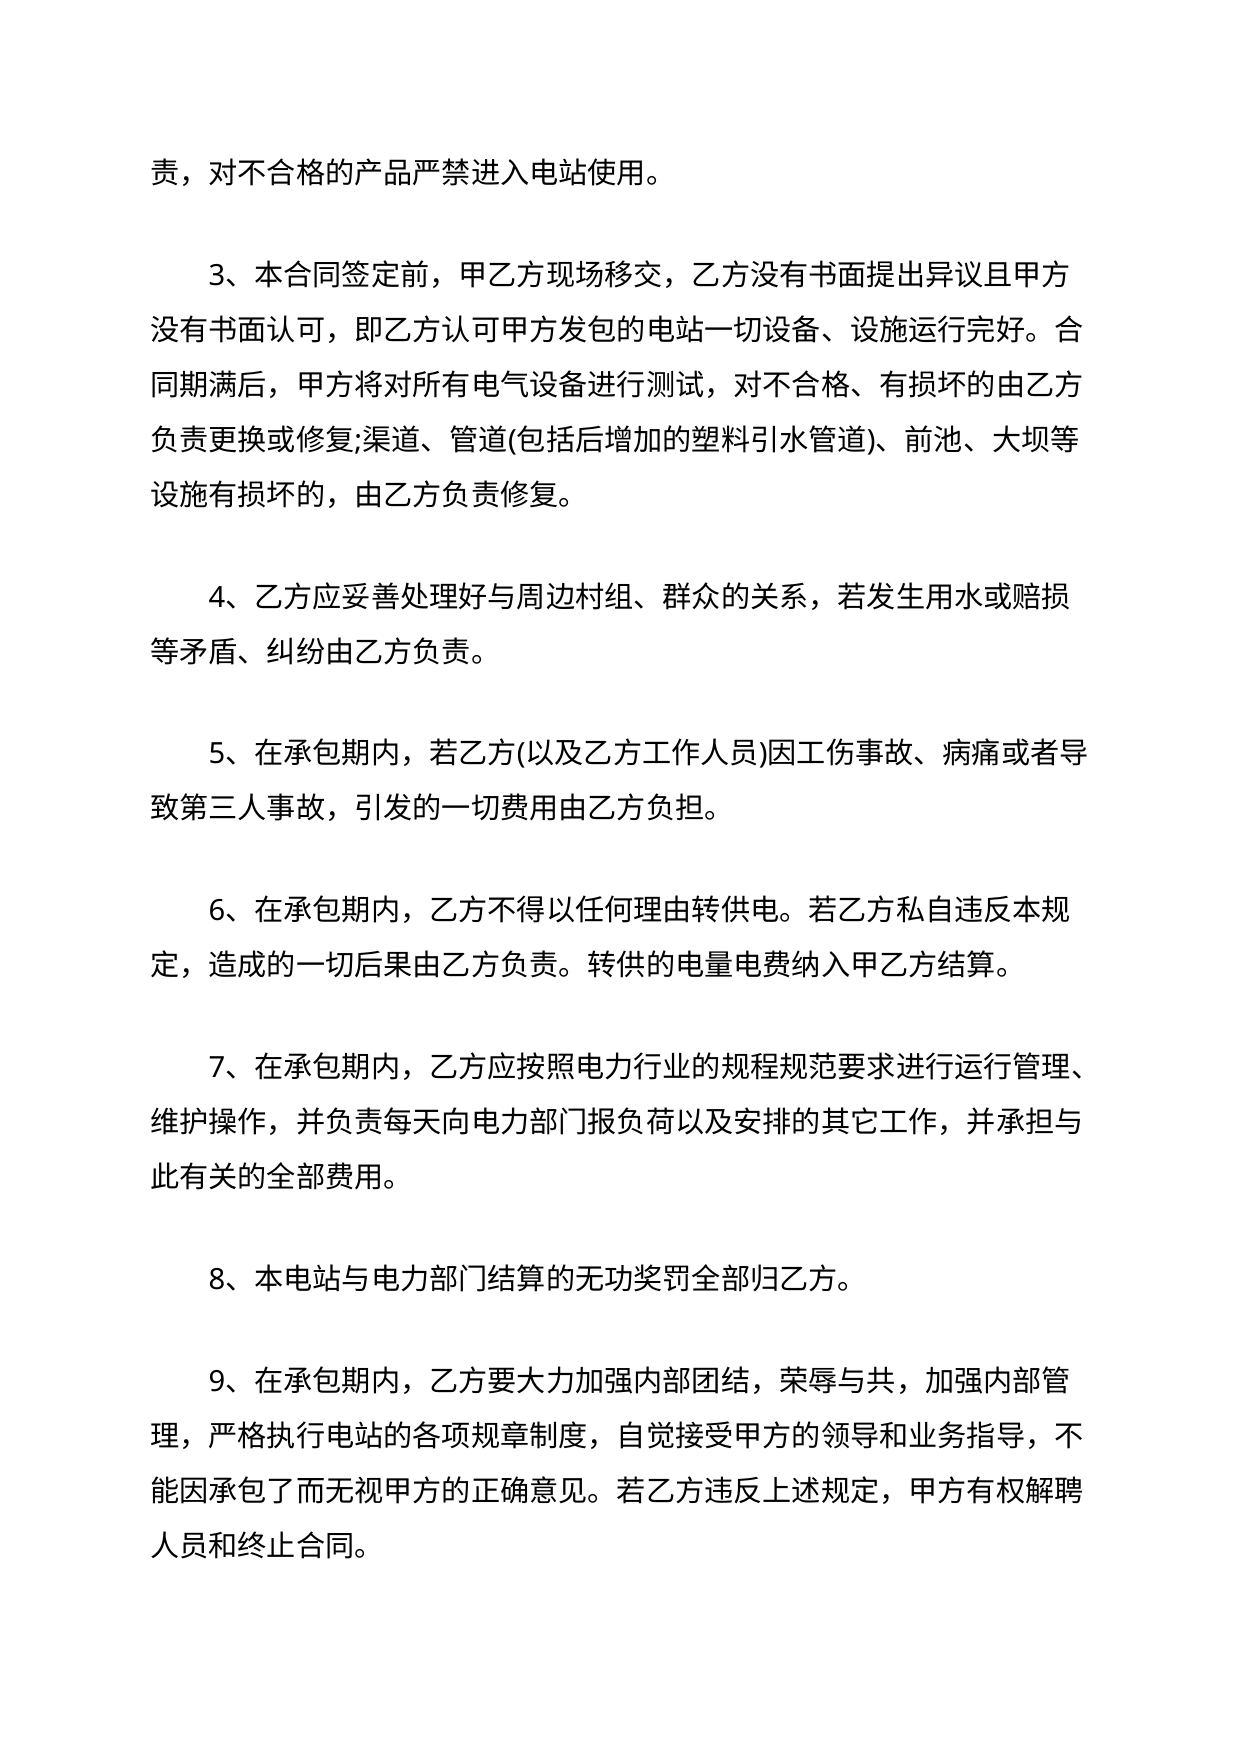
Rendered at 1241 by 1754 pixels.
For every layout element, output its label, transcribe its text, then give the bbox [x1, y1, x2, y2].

text 5、在承包期内，若乙方(以及乙方工作人员)因工伤事故、病痛或者导致第三人事故，引发的一切费用由乙方负担。 [150, 730, 1090, 827]
text 8、本电站与电力部门结算的无功奖罚全部归乙方。 [150, 1255, 1090, 1298]
text 9、在承包期内，乙方要大力加强内部团结，荣辱与共，加强内部管理，严格执行电站的各项规章制度，自觉接受甲方的领导和业务指导，不能因承包了而无视甲方的正确意见。若乙方违反上述规定，甲方有权解聘人员和终止合同。 [150, 1357, 1090, 1564]
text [150, 150, 1090, 192]
text 3、本合同签定前，甲乙方现场移交，乙方没有书面提出异议且甲方没有书面认可，即乙方认可甲方发包的电站一切设备、设施运行完好。合同期满后，甲方将对所有电气设备进行测试，对不合格、有损坏的由乙方负责更换或修复;渠道、管道(包括后增加的塑料引水管道)、前池、大坝等设施有损坏的，由乙方负责修复。 [150, 252, 1090, 514]
text 4、乙方应妥善处理好与周边村组、群众的关系，若发生用水或赔损等矛盾、纠纷由乙方负责。 [150, 573, 1090, 671]
text 6、在承包期内，乙方不得以任何理由转供电。若乙方私自违反本规定，造成的一切后果由乙方负责。转供的电量电费纳入甲乙方结算。 [150, 887, 1090, 984]
text 7、在承包期内，乙方应按照电力行业的规程规范要求进行运行管理、维护操作，并负责每天向电力部门报负荷以及安排的其它工作，并承担与此有关的全部费用。 [150, 1044, 1090, 1196]
